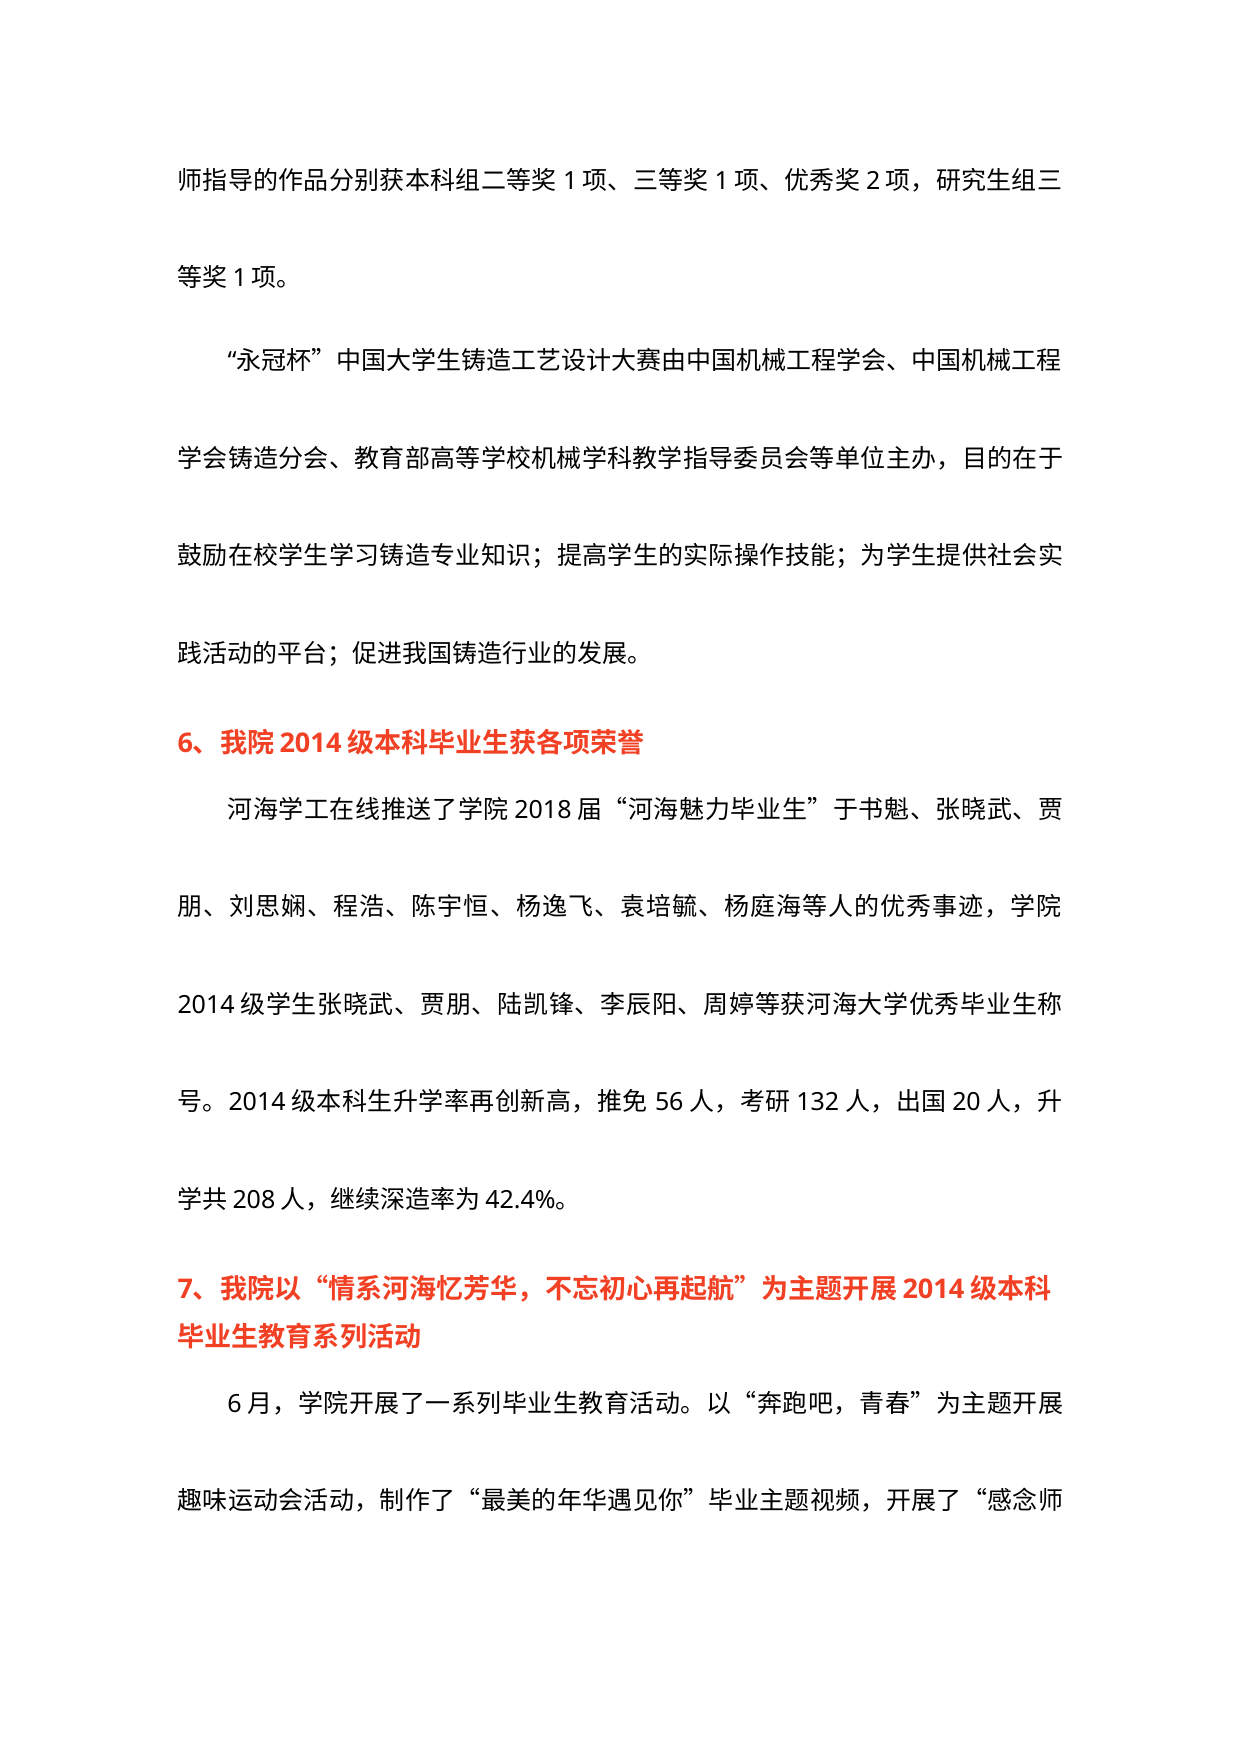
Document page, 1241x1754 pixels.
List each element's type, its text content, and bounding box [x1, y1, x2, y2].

text 6、我院2014级本科毕业生获各项荣誉 [177, 714, 1063, 762]
text 7、我院以“情系河海忆芳华，不忘初心再起航”为主题开展2014级本科毕业生教育系列活动 [177, 1261, 1063, 1356]
text “永冠杯”中国大学生铸造工艺设计大赛由中国机械工程学会、中国机械工程学会铸造分会、教育部高等学校机械学科教学指导委员会等单位主办，目的在于鼓励在校学生学习铸造专业知识；提高学生的实际操作技能；为学生提供社会实践活动的平台；促进我国铸造行业的发展。 [177, 326, 1063, 684]
text 河海学工在线推送了学院2018届“河海魅力毕业生”于书魁、张晓武、贾朋、刘思娴、程浩、陈宇恒、杨逸飞、袁培毓、杨庭海等人的优秀事迹，学院2014级学生张晓武、贾朋、陆凯锋、李辰阳、周婷等获河海大学优秀毕业生称号。2014级本科生升学率再创新高，推免56人，考研132人，出国20人，升学共208人，继续深造率为42.4%。 [177, 775, 1063, 1230]
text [177, 146, 1063, 308]
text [177, 1369, 1063, 1531]
